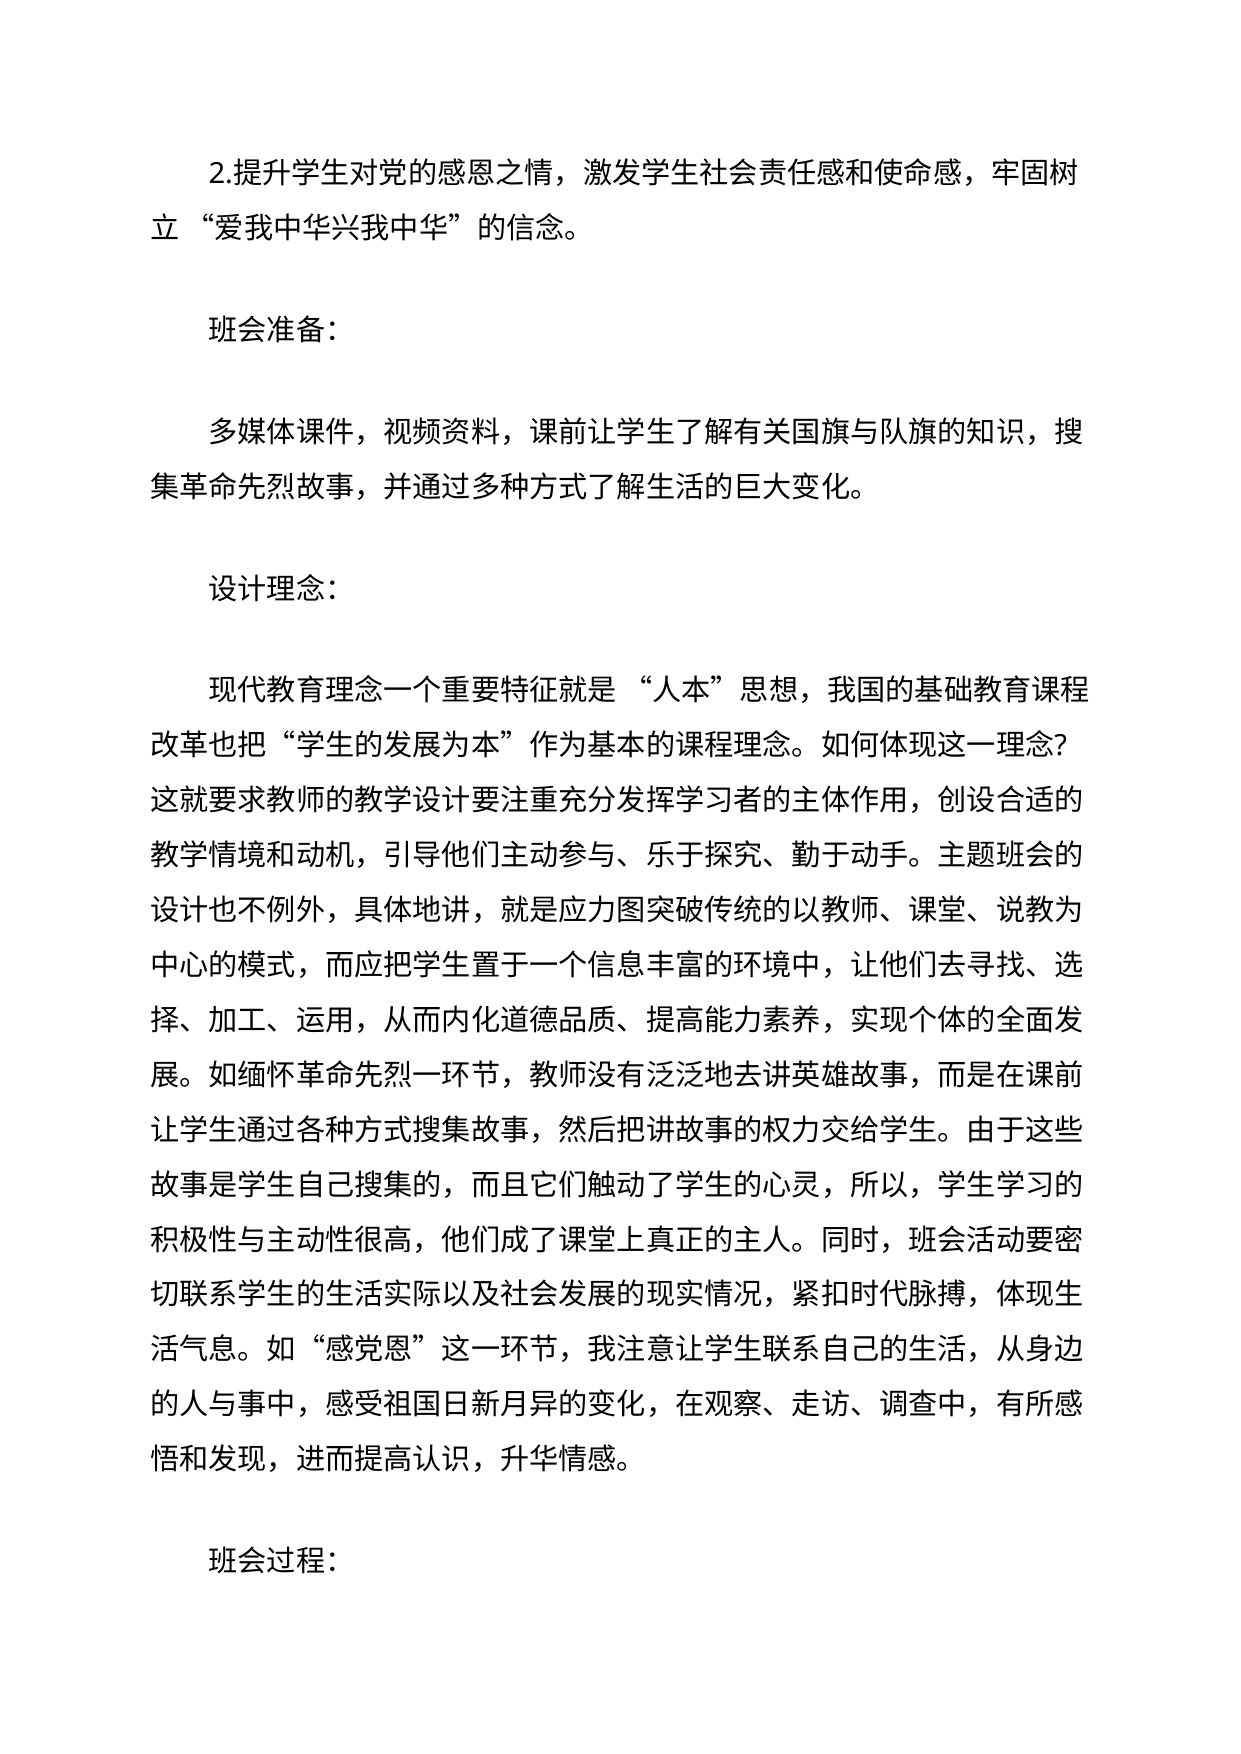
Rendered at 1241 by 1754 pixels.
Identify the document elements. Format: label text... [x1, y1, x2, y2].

text 现代教育理念一个重要特征就是 “人本”思想，我国的基础教育课程改革也把“学生的发展为本”作为基本的课程理念。如何体现这一理念?这就要求教师的教学设计要注重充分发挥学习者的主体作用，创设合适的教学情境和动机，引导他们主动参与、乐于探究、勤于动手。主题班会的设计也不例外，具体地讲，就是应力图突破传统的以教师、课堂、说教为中心的模式，而应把学生置于一个信息丰富的环境中，让他们去寻找、选择、加工、运用，从而内化道德品质、提高能力素养，实现个体的全面发展。如缅怀革命先烈一环节，教师没有泛泛地去讲英雄故事，而是在课前让学生通过各种方式搜集故事，然后把讲故事的权力交给学生。由于这些故事是学生自己搜集的，而且它们触动了学生的心灵，所以，学生学习的积极性与主动性很高，他们成了课堂上真正的主人。同时，班会活动要密切联系学生的生活实际以及社会发展的现实情况，紧扣时代脉搏，体现生活气息。如“感党恩”这一环节，我注意让学生联系自己的生活，从身边的人与事中，感受祖国日新月异的变化，在观察、走访、调查中，有所感悟和发现，进而提高认识，升华情感。 [150, 667, 1090, 1478]
text 2.提升学生对党的感恩之情，激发学生社会责任感和使命感，牢固树立 “爱我中华兴我中华”的信念。 [150, 150, 1090, 247]
text 班会准备： [150, 307, 1090, 349]
text 多媒体课件，视频资料，课前让学生了解有关国旗与队旗的知识，搜集革命先烈故事，并通过多种方式了解生活的巨大变化。 [150, 408, 1090, 506]
text 班会过程： [150, 1537, 1090, 1580]
text 设计理念： [150, 565, 1090, 607]
